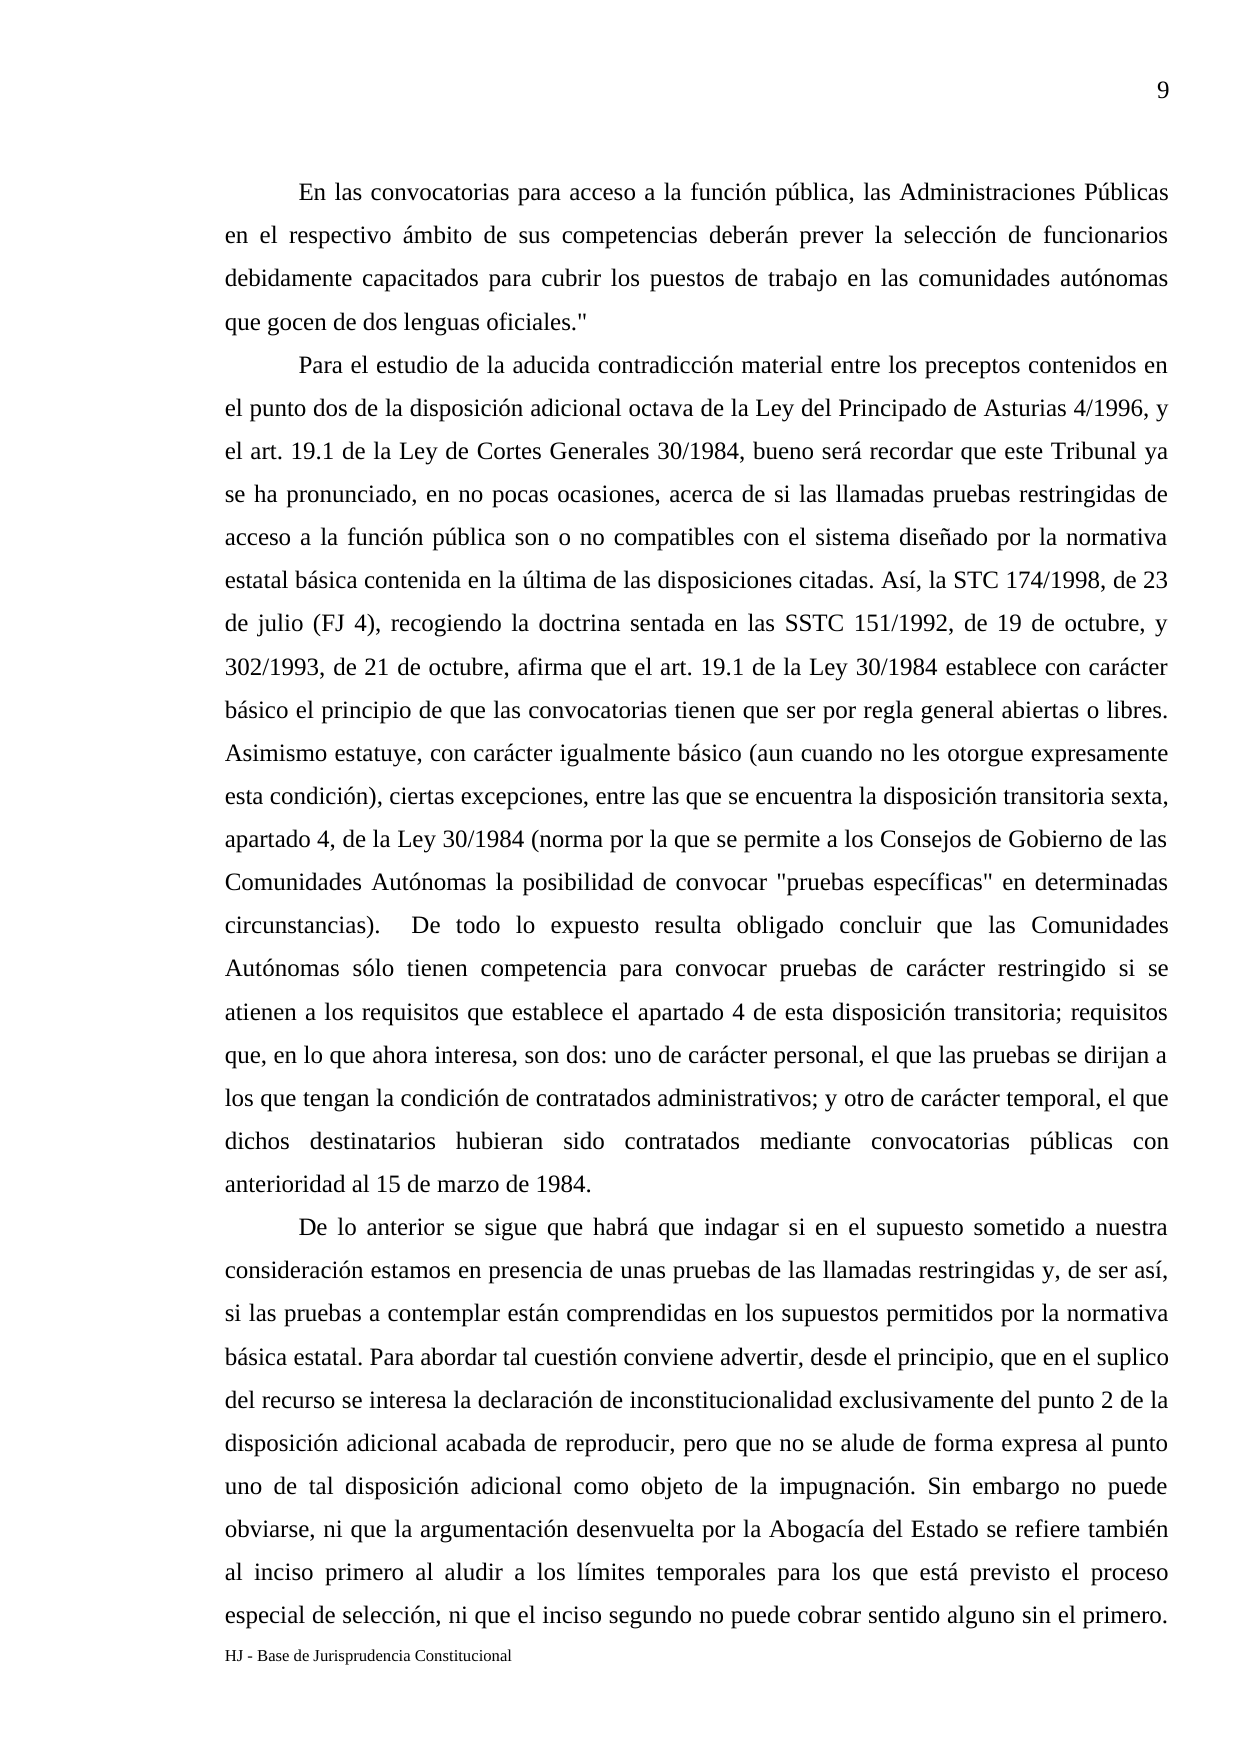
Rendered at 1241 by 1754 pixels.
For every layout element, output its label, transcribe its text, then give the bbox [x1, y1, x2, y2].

text Para el estudio de la aducida contradicción material entre los preceptos contenidos en el punto dos de la disposición adicional octava de la Ley del Principado de Asturias 4/1996, y el art. 19.1 de la Ley de Cortes Generales 30/1984, bueno será recordar que este Tribunal ya se ha pronunciado, en no pocas ocasiones, acerca de si las llamadas pruebas restringidas de acceso a la función pública son o no compatibles con el sistema diseñado por la normativa estatal básica contenida en la última de las disposiciones citadas. Así, la STC 174/1998, de 23 de julio (FJ 4), recogiendo la doctrina sentada en las SSTC 151/1992, de 19 de octubre, y 302/1993, de 21 de octubre, afirma que el art. 19.1 de la Ley 30/1984 establece con carácter básico el principio de que las convocatorias tienen que ser por regla general abiertas o libres. Asimismo estatuye, con carácter igualmente básico (aun cuando no les otorgue expresamente esta condición), ciertas excepciones, entre las que se encuentra la disposición transitoria sexta, apartado 4, de la Ley 30/1984 (norma por la que se permite a los Consejos de Gobierno de las Comunidades Autónomas la posibilidad de convocar "pruebas específicas" en determinadas circunstancias). De todo lo expuesto resulta obligado concluir que las Comunidades Autónomas sólo tienen competencia para convocar pruebas de carácter restringido si se atienen a los requisitos que establece el apartado 4 de esta disposición transitoria; requisitos que, en lo que ahora interesa, son dos: uno de carácter personal, el que las pruebas se dirijan a los que tengan la condición de contratados administrativos; y otro de carácter temporal, el que dichos destinatarios hubieran sido contratados mediante convocatorias públicas con anterioridad al 15 de marzo de 1984. [224, 350, 1169, 1198]
text En las convocatorias para acceso a la función pública, las Administraciones Públicas en el respectivo ámbito de sus competencias deberán prever la selección de funcionarios debidamente capacitados para cubrir los puestos de trabajo en las comunidades autónomas que gocen de dos lenguas oficiales." [224, 177, 1169, 335]
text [224, 1212, 1169, 1629]
